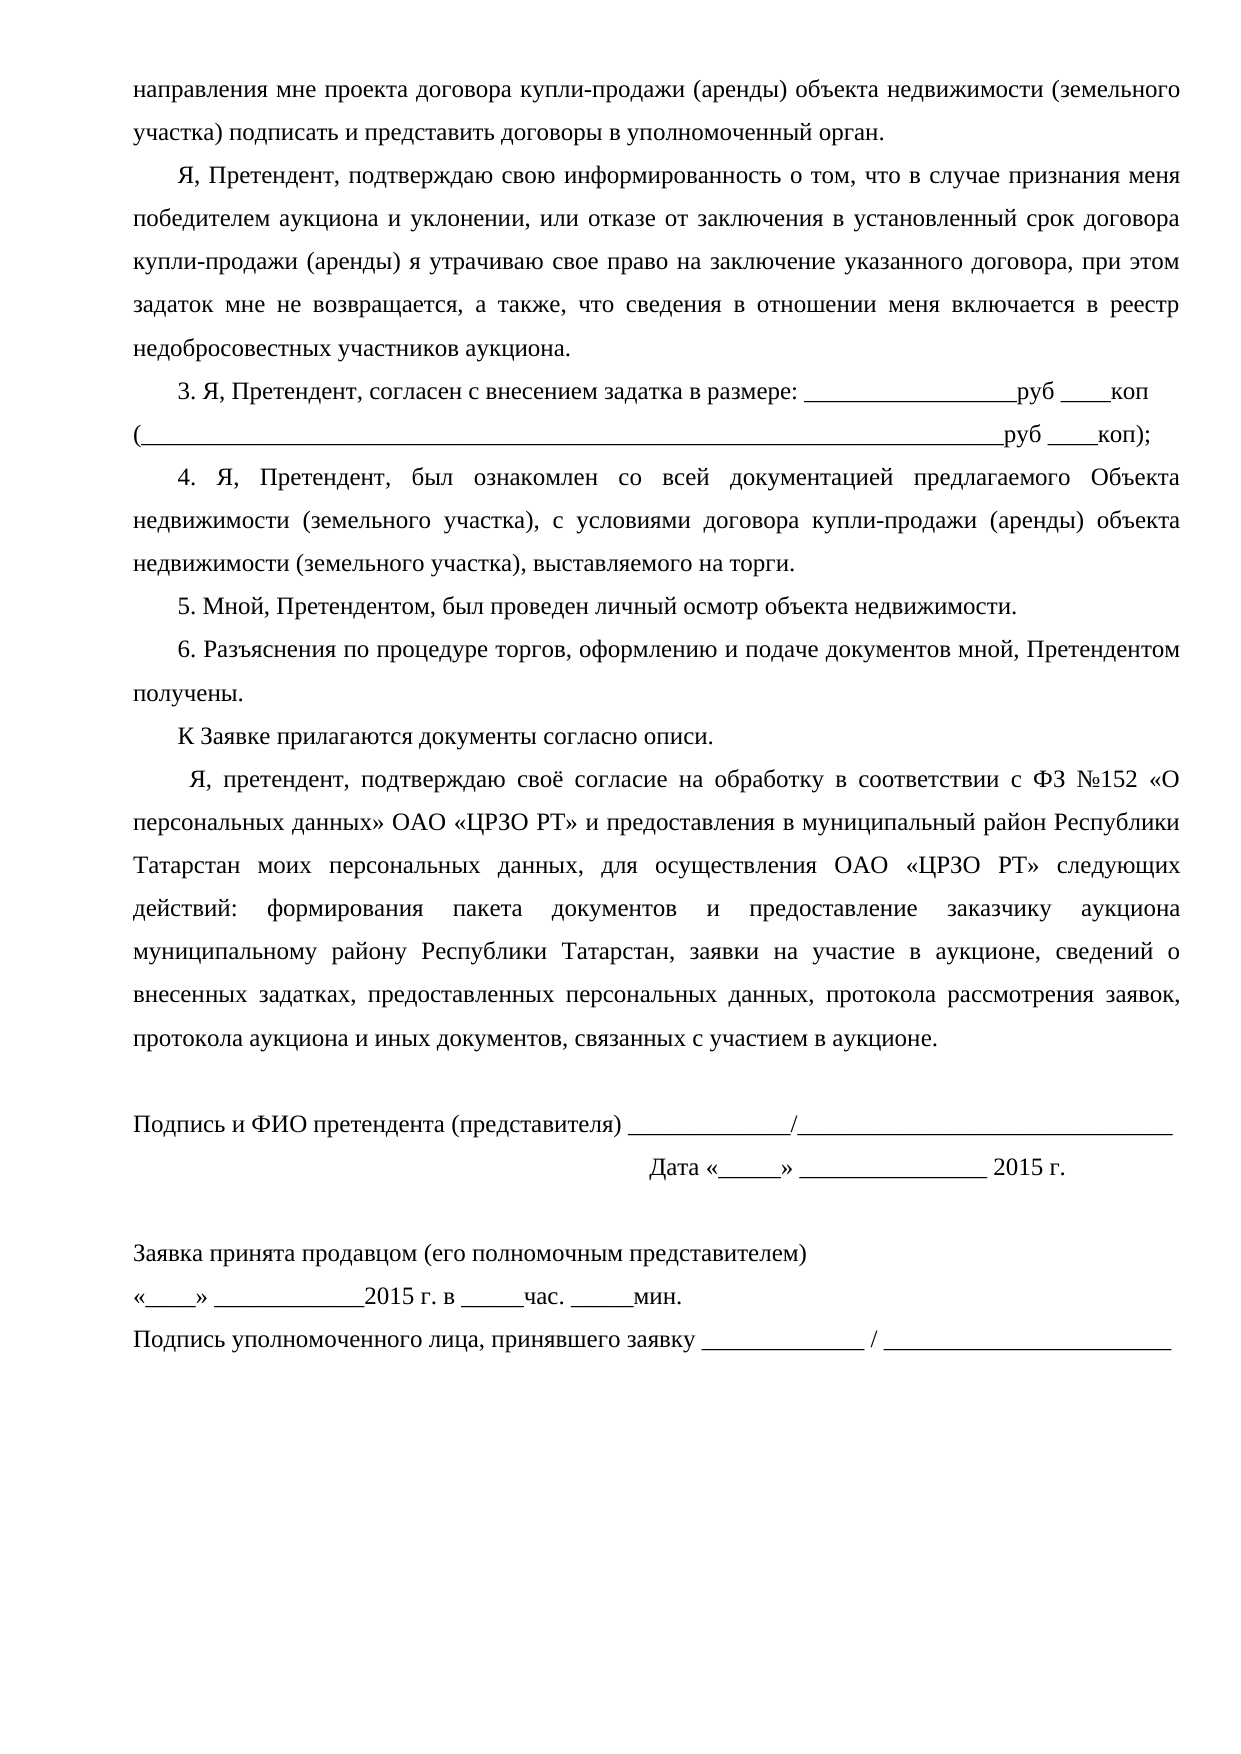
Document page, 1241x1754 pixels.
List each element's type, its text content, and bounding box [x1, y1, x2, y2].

text Подпись уполномоченного лица, принявшего заявку _____________ / _______________________ [133, 1324, 1181, 1353]
text 6. Разъяснения по процедуре торгов, оформлению и подаче документов мной, Претендентом получены. [133, 634, 1181, 706]
text 5. Мной, Претендентом, был проведен личный осмотр объекта недвижимости. [133, 591, 1181, 620]
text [133, 74, 1181, 146]
text Я, претендент, подтверждаю своё согласие на обработку в соответствии с ФЗ №152 «О персональных данных» ОАО «ЦРЗО РТ» и предоставления в муниципальный район Республики Татарстан моих персональных данных, для осуществления ОАО «ЦРЗО РТ» следующих действий: формирования пакета документов и предоставление заказчику аукциона муниципальному району Республики Татарстан, заявки на участие в аукционе, сведений о внесенных задатках, предоставленных персональных данных, протокола рассмотрения заявок, протокола аукциона и иных документов, связанных с участием в аукционе. [133, 764, 1181, 1051]
text К Заявке прилагаются документы согласно описи. [133, 721, 1181, 749]
text Подпись и ФИО претендента (представителя) _____________/______________________________ [133, 1109, 1181, 1138]
text 3. Я, Претендент, согласен с внесением задатка в размере: _________________руб ____коп [133, 376, 1181, 404]
text «____» ____________2015 г. в _____час. _____мин. [133, 1281, 1181, 1310]
text Заявка принята продавцом (его полномочным представителем) [133, 1238, 1181, 1267]
text Дата «_____» _______________ 2015 г. [133, 1152, 1181, 1181]
text Я, Претендент, подтверждаю свою информированность о том, что в случае признания меня победителем аукциона и уклонении, или отказе от заключения в установленный срок договора купли-продажи (аренды) я утрачиваю свое право на заключение указанного договора, при этом задаток мне не возвращается, а также, что сведения в отношении меня включается в реестр недобросовестных участников аукциона. [133, 160, 1181, 361]
text (_____________________________________________________________________руб ____коп); [133, 419, 1181, 448]
text 4. Я, Претендент, был ознакомлен со всей документацией предлагаемого Объекта недвижимости (земельного участка), с условиями договора купли-продажи (аренды) объекта недвижимости (земельного участка), выставляемого на торги. [133, 462, 1181, 577]
